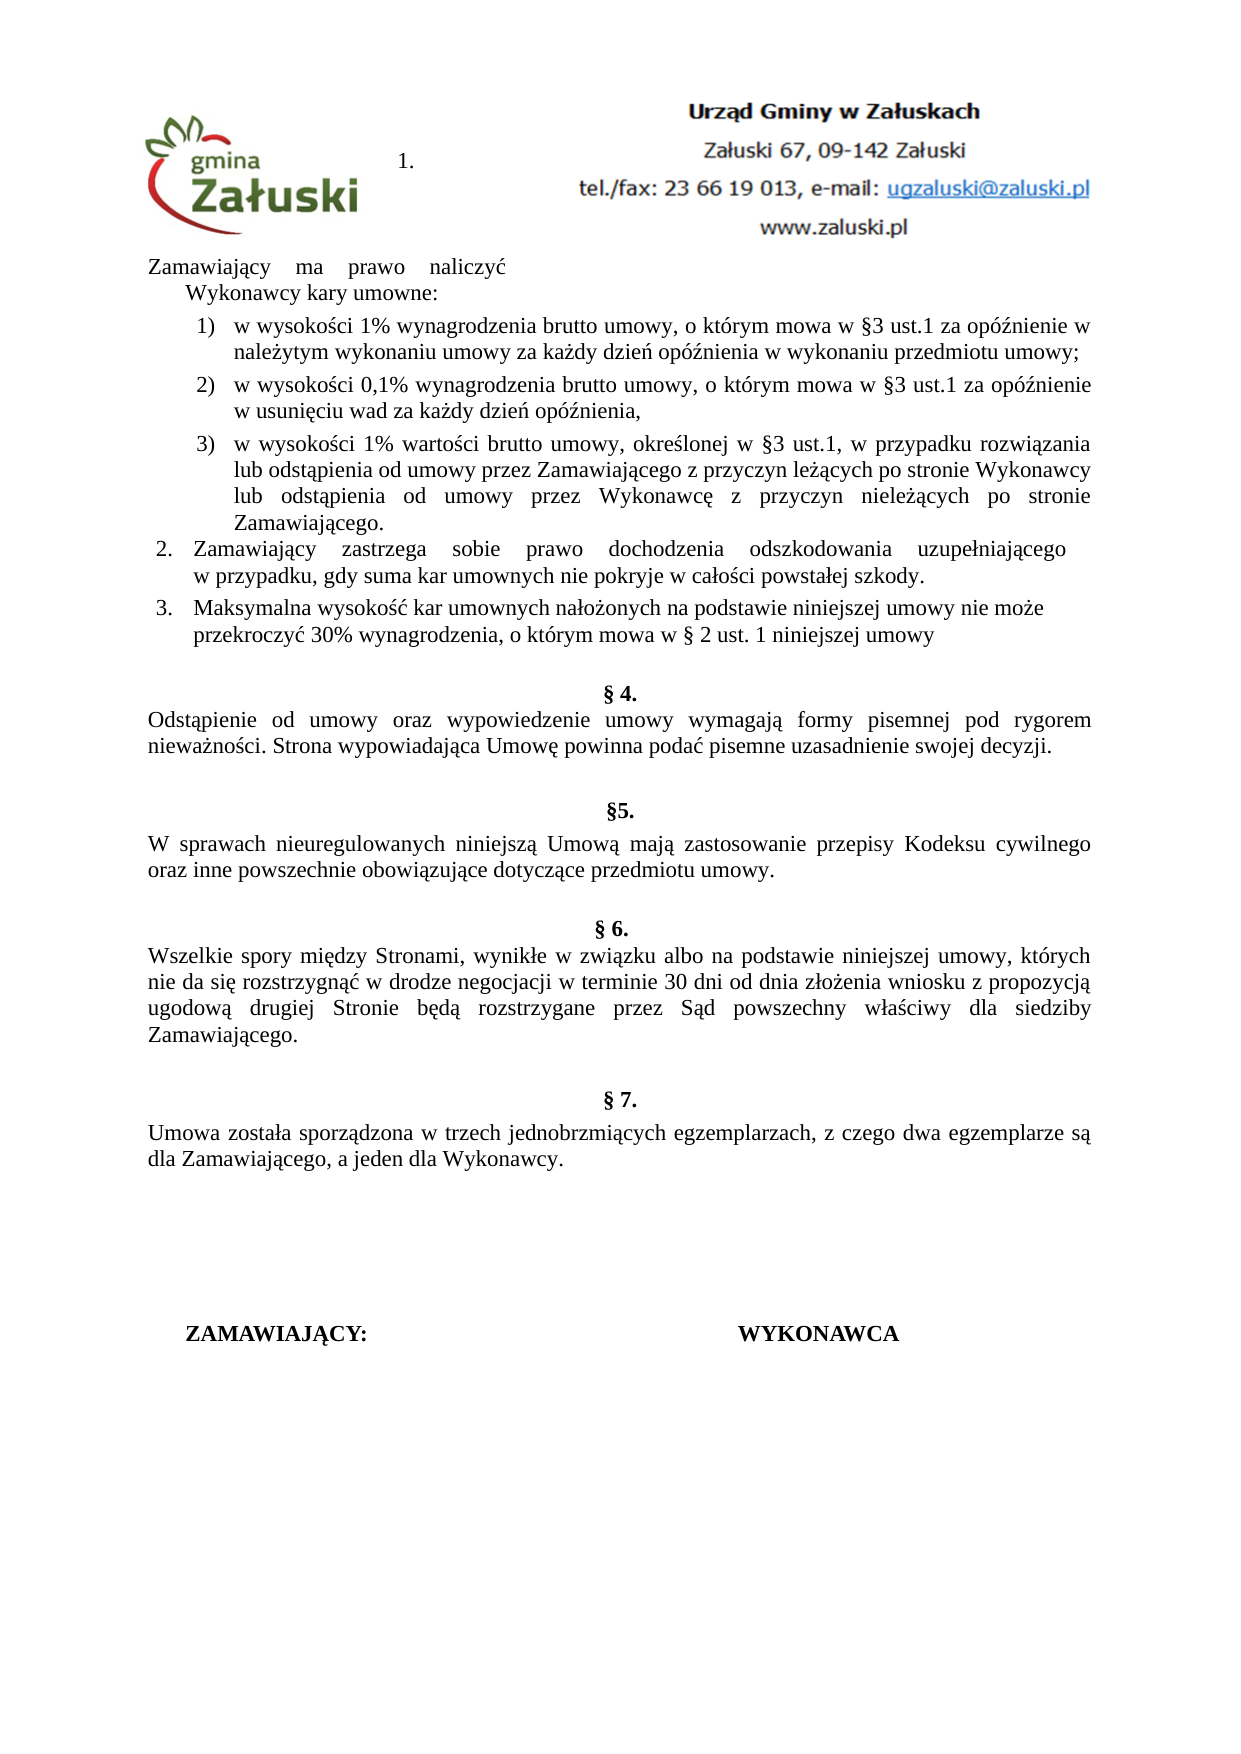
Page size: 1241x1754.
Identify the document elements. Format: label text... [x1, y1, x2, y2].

text W sprawach nieuregulowanych niniejszą Umową mają zastosowanie przepisy Kodeksu cywilnego oraz inne powszechnie obowiązujące dotyczące przedmiotu umowy. [148, 830, 1093, 883]
list Maksymalna wysokość kar umownych nałożonych na podstawie niniejszej umowy nie może przekroczyć 30% wynagrodzenia, o którym mowa w § 2 ust. 1 niniejszej umowy [156, 594, 1093, 647]
list w wysokości 1% wynagrodzenia brutto umowy, o którym mowa w §3 ust.1 za opóźnienie w należytym wykonaniu umowy za każdy dzień opóźnienia w wykonaniu przedmiotu umowy; [196, 312, 1093, 365]
list Zamawiający zastrzega sobie prawo dochodzenia odszkodowania uzupełniającego w przypadku, gdy suma kar umownych nie pokryje w całości powstałej szkody. [156, 535, 1093, 588]
list Zamawiający ma prawo naliczyć Wykonawcy kary umowne: [148, 148, 1093, 306]
text Odstąpienie od umowy oraz wypowiedzenie umowy wymagają formy pisemnej pod rygorem nieważności. Strona wypowiadająca Umowę powinna podać pisemne uzasadnienie swojej decyzji. [148, 706, 1093, 759]
text § 6. [200, 915, 1093, 942]
text ZAMAWIAJĄCY: WYKONAWCA [185, 1321, 1093, 1347]
text §5. [148, 797, 1093, 824]
text § 7. [148, 1086, 1093, 1112]
text Umowa została sporządzona w trzech jednobrzmiących egzemplarzach, z czego dwa egzemplarze są dla Zamawiającego, a jeden dla Wykonawcy. [148, 1119, 1093, 1171]
text Wszelkie spory między Stronami, wynikłe w związku albo na podstawie niniejszej umowy, których nie da się rozstrzygnąć w drodze negocjacji w terminie 30 dni od dnia złożenia wniosku z propozycją ugodową drugiej Stronie będą rozstrzygane przez Sąd powszechny właściwy dla siedziby Zamawiającego. [148, 942, 1093, 1047]
text § 4. [148, 679, 1093, 706]
list w wysokości 1% wartości brutto umowy, określonej w §3 ust.1, w przypadku rozwiązania lub odstąpienia od umowy przez Zamawiającego z przyczyn leżących po stronie Wykonawcy lub odstąpienia od umowy przez Wykonawcę z przyczyn nieleżących po stronie Zamawiającego. [196, 430, 1093, 535]
list w wysokości 0,1% wynagrodzenia brutto umowy, o którym mowa w §3 ust.1 za opóźnienie w usunięciu wad za każdy dzień opóźnienia, [196, 371, 1093, 424]
picture [115, 106, 378, 241]
picture [523, 93, 1142, 256]
